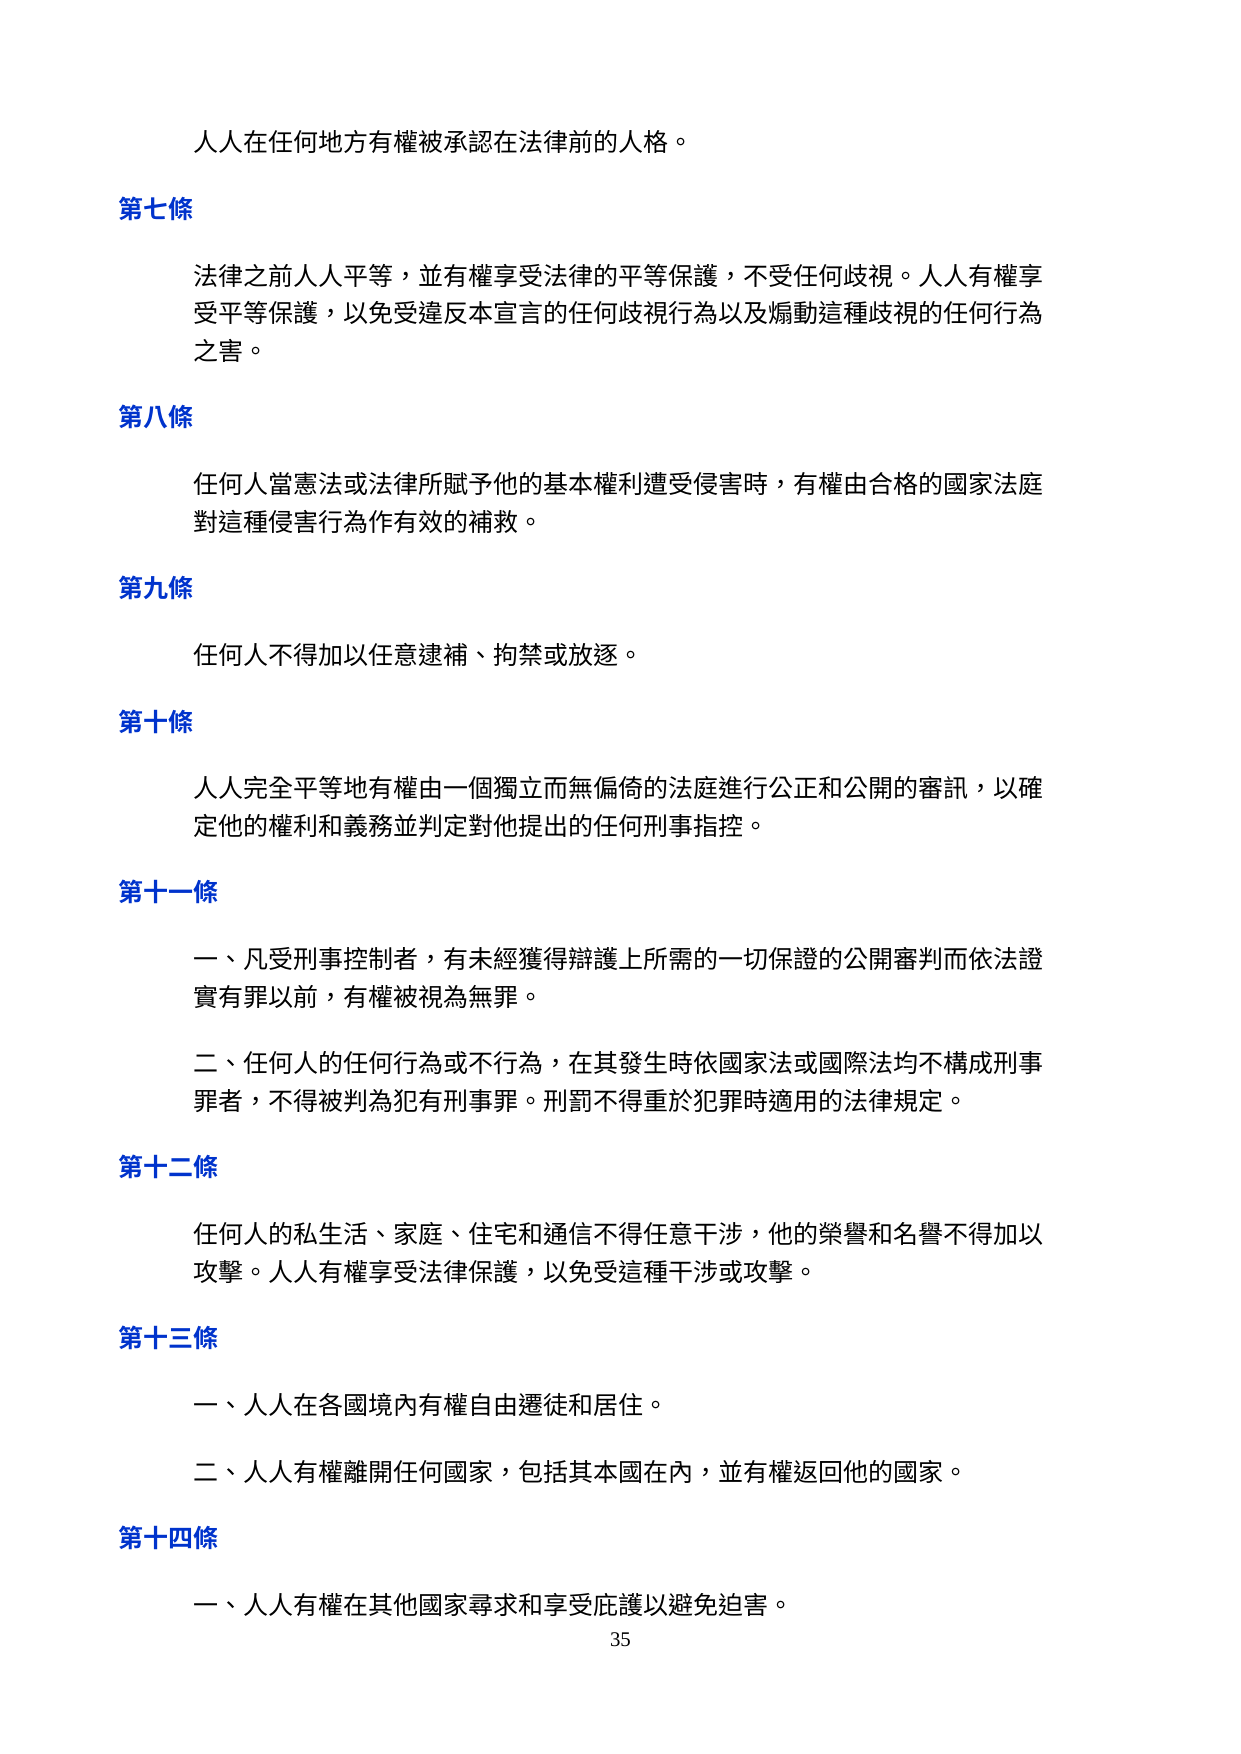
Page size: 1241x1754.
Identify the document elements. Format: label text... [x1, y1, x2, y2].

text 一、凡受刑事控制者，有未經獲得辯護上所需的一切保證的公開審判而依法證實有罪以前，有權被視為無罪。 [193, 939, 1047, 1014]
text 任何人當憲法或法律所賦予他的基本權利遭受侵害時，有權由合格的國家法庭對這種侵害行為作有效的補救。 [193, 464, 1047, 539]
text 任何人的私生活、家庭、住宅和通信不得任意干涉，他的榮譽和名譽不得加以攻擊。人人有權享受法律保護，以免受這種干涉或攻擊。 [193, 1214, 1047, 1289]
text 二、任何人的任何行為或不行為，在其發生時依國家法或國際法均不構成刑事罪者，不得被判為犯有刑事罪。刑罰不得重於犯罪時適用的法律規定。 [193, 1043, 1047, 1118]
text 一、人人在各國境內有權自由遷徒和居住。 [193, 1385, 1047, 1422]
text 任何人不得加以任意逮補、拘禁或放逐。 [193, 635, 1047, 672]
text 第十條 [118, 701, 1122, 739]
text 第十二條 [118, 1147, 1122, 1185]
text 第七條 [118, 189, 1122, 226]
text 第八條 [118, 397, 1122, 435]
text 人人完全平等地有權由一個獨立而無偏倚的法庭進行公正和公開的審訊，以確定他的權利和義務並判定對他提出的任何刑事指控。 [193, 768, 1047, 843]
text 第十一條 [118, 872, 1122, 910]
text 法律之前人人平等，並有權享受法律的平等保護，不受任何歧視。人人有權享受平等保護，以免受違反本宣言的任何歧視行為以及煽動這種歧視的任何行為之害。 [193, 256, 1047, 368]
text 第十四條 [118, 1518, 1122, 1556]
text 第九條 [118, 568, 1122, 606]
text 第十三條 [118, 1318, 1122, 1356]
text 人人在任何地方有權被承認在法律前的人格。 [193, 122, 1047, 160]
text 一、人人有權在其他國家尋求和享受庇護以避免迫害。 [193, 1585, 1047, 1622]
text 二、人人有權離開任何國家，包括其本國在內，並有權返回他的國家。 [193, 1451, 1047, 1489]
